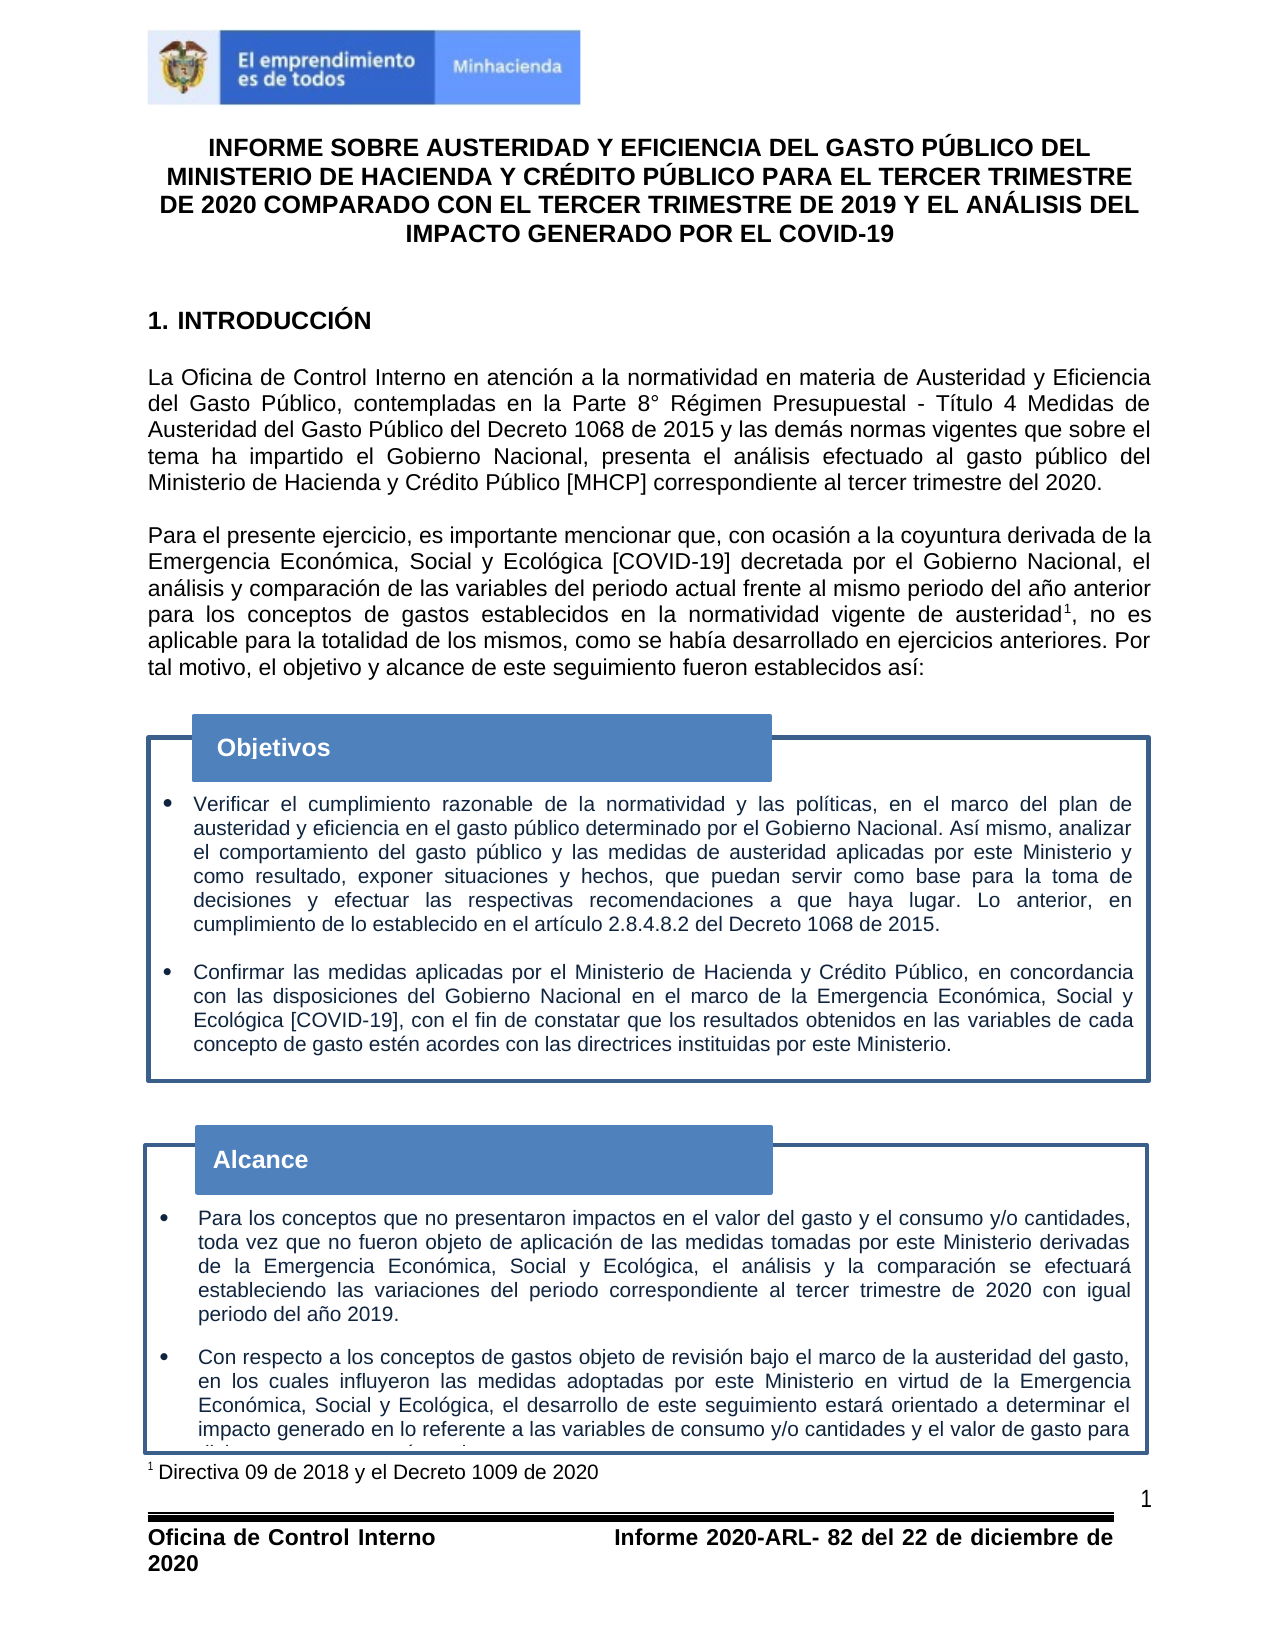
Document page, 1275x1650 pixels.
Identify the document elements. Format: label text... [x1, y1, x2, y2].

text Para el presente ejercicio, es importante mencionar que, con ocasión a la coyuntura derivada de la Emergencia Económica, Social y Ecológica [COVID-19] decretada por el Gobierno Nacional, el análisis y comparación de las variables del periodo actual frente al mismo periodo del año anterior para los conceptos de gastos establecidos en la normatividad vigente de austeridad, no es aplicable para la totalidad de los mismos, como se había desarrollado en ejercicios anteriores. Por tal motivo, el objetivo y alcance de este seguimiento fueron establecidos así: [148, 522, 1152, 680]
list INTRODUCCIÓN [148, 306, 1152, 334]
text La Oficina de Control Interno en atención a la normatividad en materia de Austeridad y Eficiencia del Gasto Público, contempladas en la Parte 8° Régimen Presupuestal - Título 4 Medidas de Austeridad del Gasto Público del Decreto 1068 de 2015 y las demás normas vigentes que sobre el tema ha impartido el Gobierno Nacional, presenta el análisis efectuado al gasto público del Ministerio de Hacienda y Crédito Público [MHCP] correspondiente al tercer trimestre del 2020. [148, 364, 1152, 496]
picture [147, 29, 581, 108]
text INFORME SOBRE AUSTERIDAD Y EFICIENCIA DEL GASTO PÚBLICO DEL MINISTERIO DE HACIENDA Y CRÉDITO PÚBLICO PARA EL TERCER TRIMESTRE DE 2020 COMPARADO CON EL TERCER TRIMESTRE DE 2019 Y EL ANÁLISIS DEL IMPACTO GENERADO POR EL COVID-19 [148, 133, 1152, 248]
